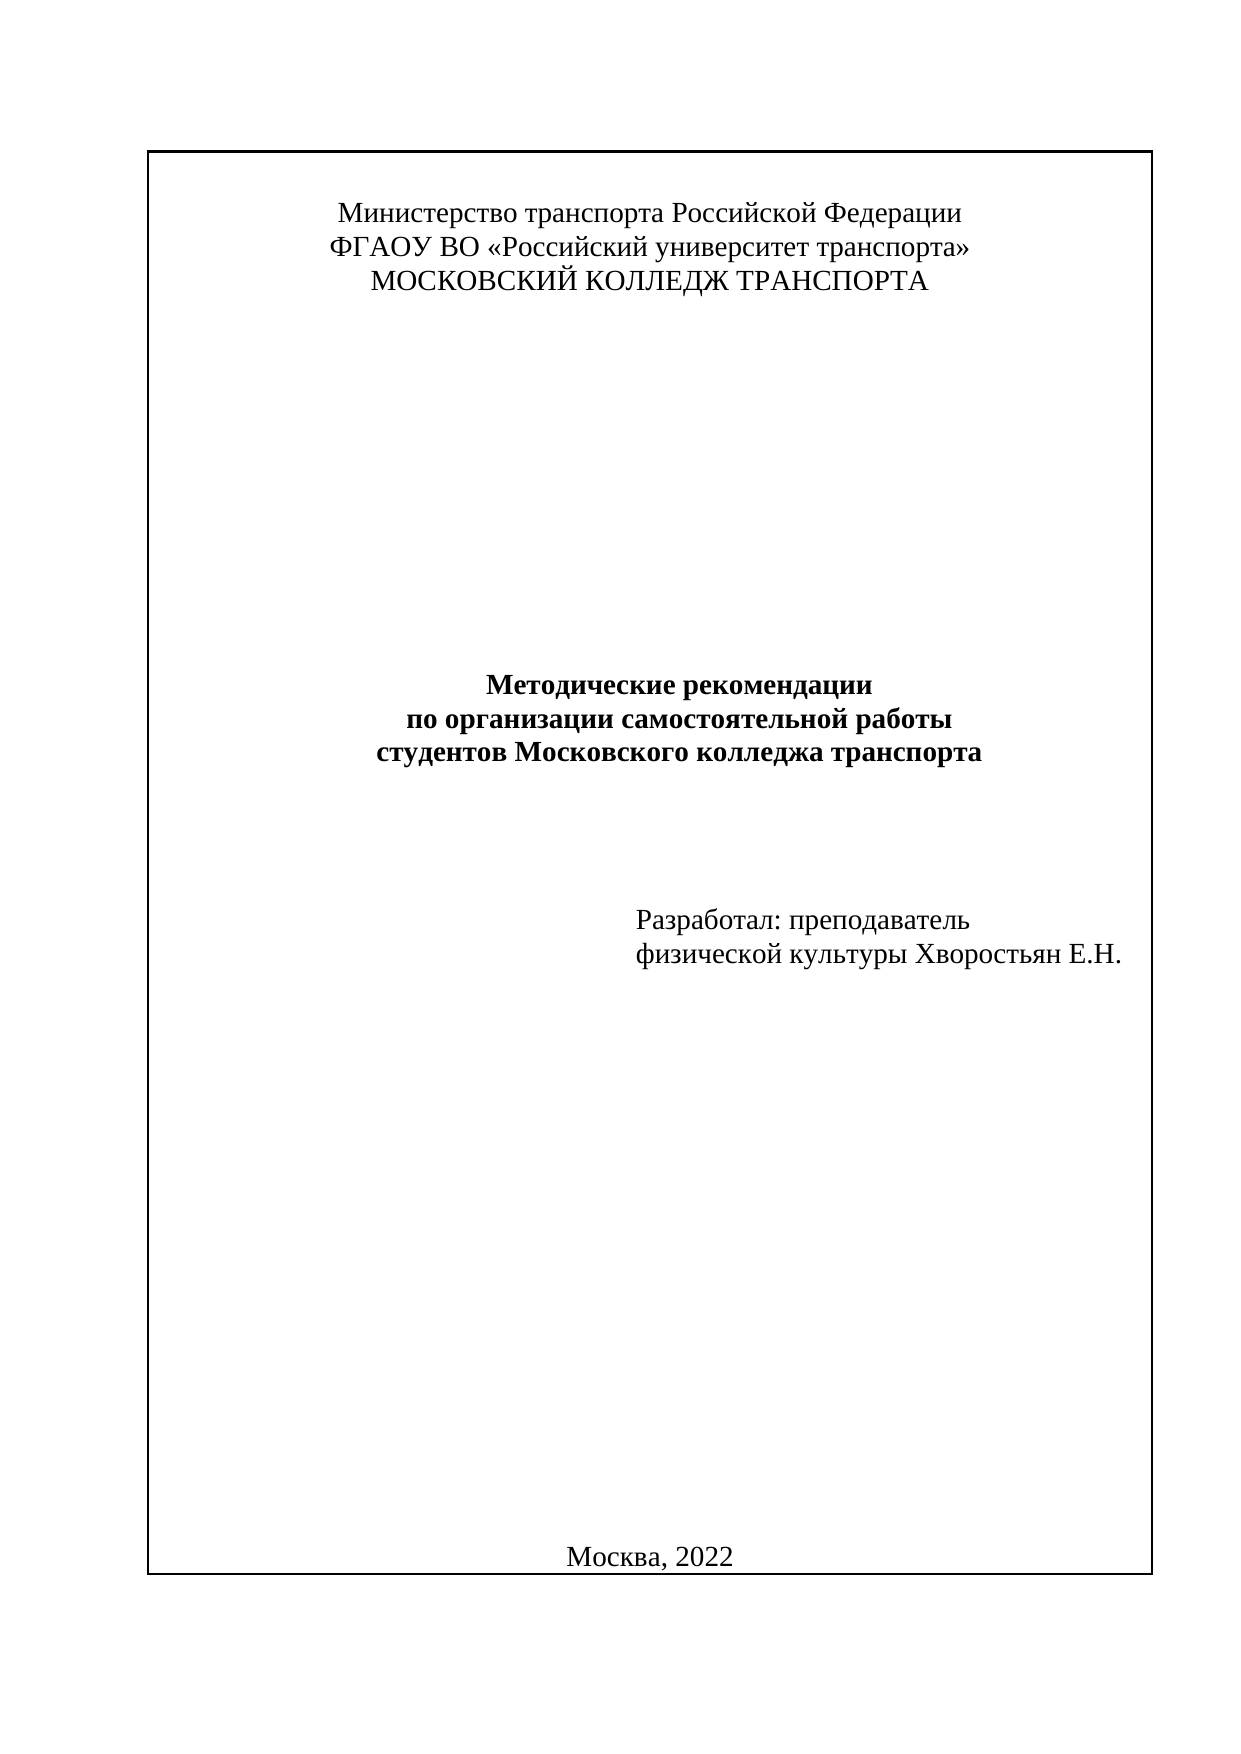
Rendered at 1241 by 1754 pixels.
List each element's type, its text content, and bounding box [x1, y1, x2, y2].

table_header Министерство транспорта Российской Федерации ФГАОУ ВО «Российский университет транспорта» МОСКОВСКИЙ КОЛЛЕДЖ ТРАНСПОРТА Методические рекомендации по организации самостоятельной работы студентов Московского колледжа транспорта Разработал: преподаватель физической культуры Хворостьян Е.Н. Москва, 2022 [149, 153, 1151, 1573]
